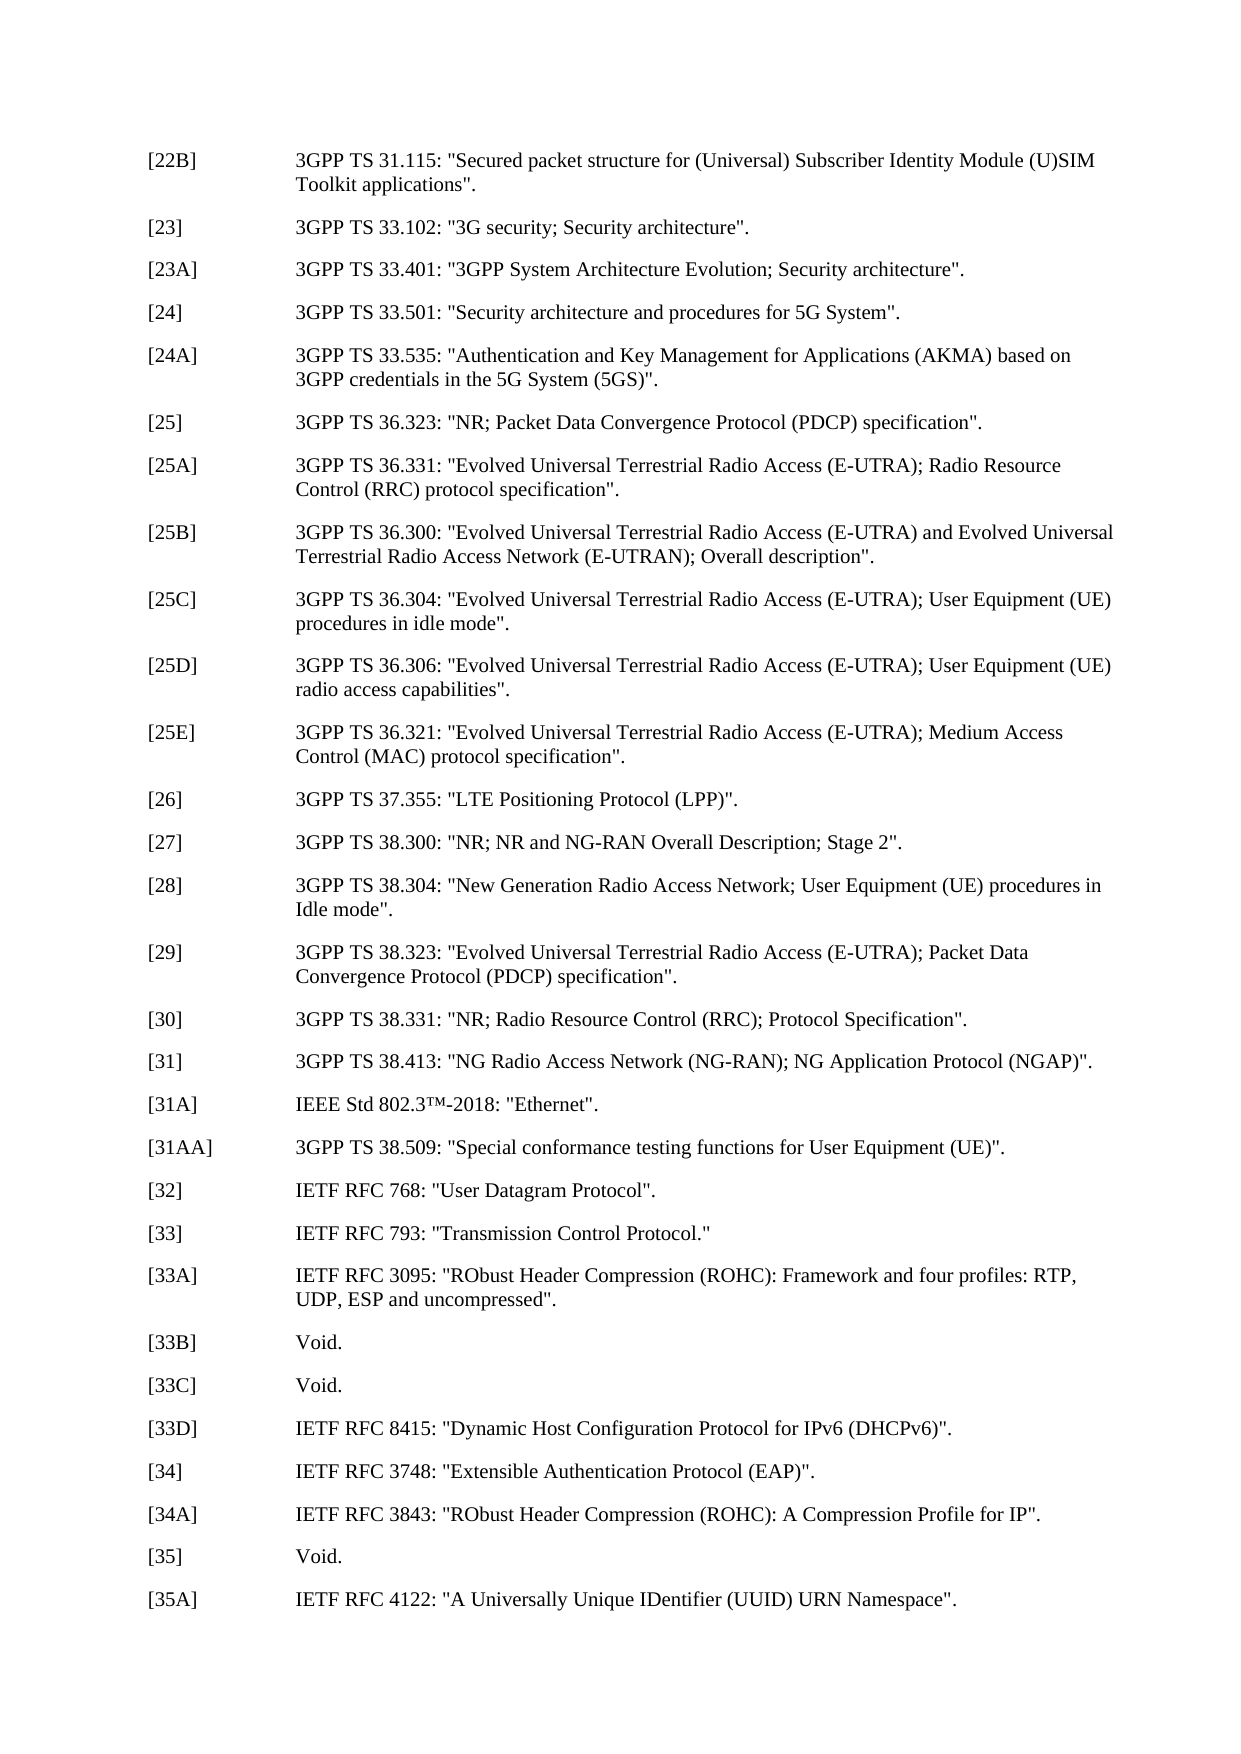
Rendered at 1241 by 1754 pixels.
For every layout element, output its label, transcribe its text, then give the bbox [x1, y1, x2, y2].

text [22B] 3GPP TS 31.115: "Secured packet structure for (Universal) Subscriber Identity Module (U)SIM Toolkit applications". [148, 148, 1122, 196]
text [27] 3GPP TS 38.300: "NR; NR and NG-RAN Overall Description; Stage 2". [148, 830, 1122, 854]
text [25B] 3GPP TS 36.300: "Evolved Universal Terrestrial Radio Access (E-UTRA) and Evolved Universal Terrestrial Radio Access Network (E-UTRAN); Overall description". [148, 519, 1122, 568]
text [30] 3GPP TS 38.331: "NR; Radio Resource Control (RRC); Protocol Specification". [148, 1006, 1122, 1031]
text [25E] 3GPP TS 36.321: "Evolved Universal Terrestrial Radio Access (E-UTRA); Medium Access Control (MAC) protocol specification". [148, 720, 1122, 768]
text [25D] 3GPP TS 36.306: "Evolved Universal Terrestrial Radio Access (E-UTRA); User Equipment (UE) radio access capabilities". [148, 653, 1122, 701]
text [26] 3GPP TS 37.355: "LTE Positioning Protocol (LPP)". [148, 787, 1122, 811]
text [24] 3GPP TS 33.501: "Security architecture and procedures for 5G System". [148, 300, 1122, 324]
text [23] 3GPP TS 33.102: "3G security; Security architecture". [148, 214, 1122, 239]
text [25C] 3GPP TS 36.304: "Evolved Universal Terrestrial Radio Access (E-UTRA); User Equipment (UE) procedures in idle mode". [148, 586, 1122, 634]
text [25A] 3GPP TS 36.331: "Evolved Universal Terrestrial Radio Access (E-UTRA); Radio Resource Control (RRC) protocol specification". [148, 453, 1122, 501]
text [31] 3GPP TS 38.413: "NG Radio Access Network (NG-RAN); NG Application Protocol (NGAP)". [148, 1049, 1122, 1073]
text [28] 3GPP TS 38.304: "New Generation Radio Access Network; User Equipment (UE) procedures in Idle mode". [148, 873, 1122, 921]
text [33C] Void. [148, 1373, 1122, 1397]
text [35] Void. [148, 1544, 1122, 1568]
text [33] IETF RFC 793: "Transmission Control Protocol." [148, 1221, 1122, 1244]
text [24A] 3GPP TS 33.535: "Authentication and Key Management for Applications (AKMA) based on 3GPP credentials in the 5G System (5GS)". [148, 343, 1122, 391]
text [23A] 3GPP TS 33.401: "3GPP System Architecture Evolution; Security architecture". [148, 257, 1122, 281]
text [33B] Void. [148, 1330, 1122, 1354]
text [35A] IETF RFC 4122: "A Universally Unique IDentifier (UUID) URN Namespace". [148, 1587, 1122, 1611]
text [31AA] 3GPP TS 38.509: "Special conformance testing functions for User Equipment (UE)". [148, 1135, 1122, 1159]
text [33A] IETF RFC 3095: "RObust Header Compression (ROHC): Framework and four profiles: RTP, UDP, ESP and uncompressed". [148, 1263, 1122, 1311]
text [29] 3GPP TS 38.323: "Evolved Universal Terrestrial Radio Access (E-UTRA); Packet Data Convergence Protocol (PDCP) specification". [148, 939, 1122, 988]
text [25] 3GPP TS 36.323: "NR; Packet Data Convergence Protocol (PDCP) specification". [148, 410, 1122, 434]
text [34] IETF RFC 3748: "Extensible Authentication Protocol (EAP)". [148, 1459, 1122, 1483]
text [33D] IETF RFC 8415: "Dynamic Host Configuration Protocol for IPv6 (DHCPv6)". [148, 1416, 1122, 1440]
text [32] IETF RFC 768: "User Datagram Protocol". [148, 1178, 1122, 1202]
text [31A] IEEE Std 802.3™-2018: "Ethernet". [148, 1092, 1122, 1116]
text [34A] IETF RFC 3843: "RObust Header Compression (ROHC): A Compression Profile for IP". [148, 1501, 1122, 1526]
